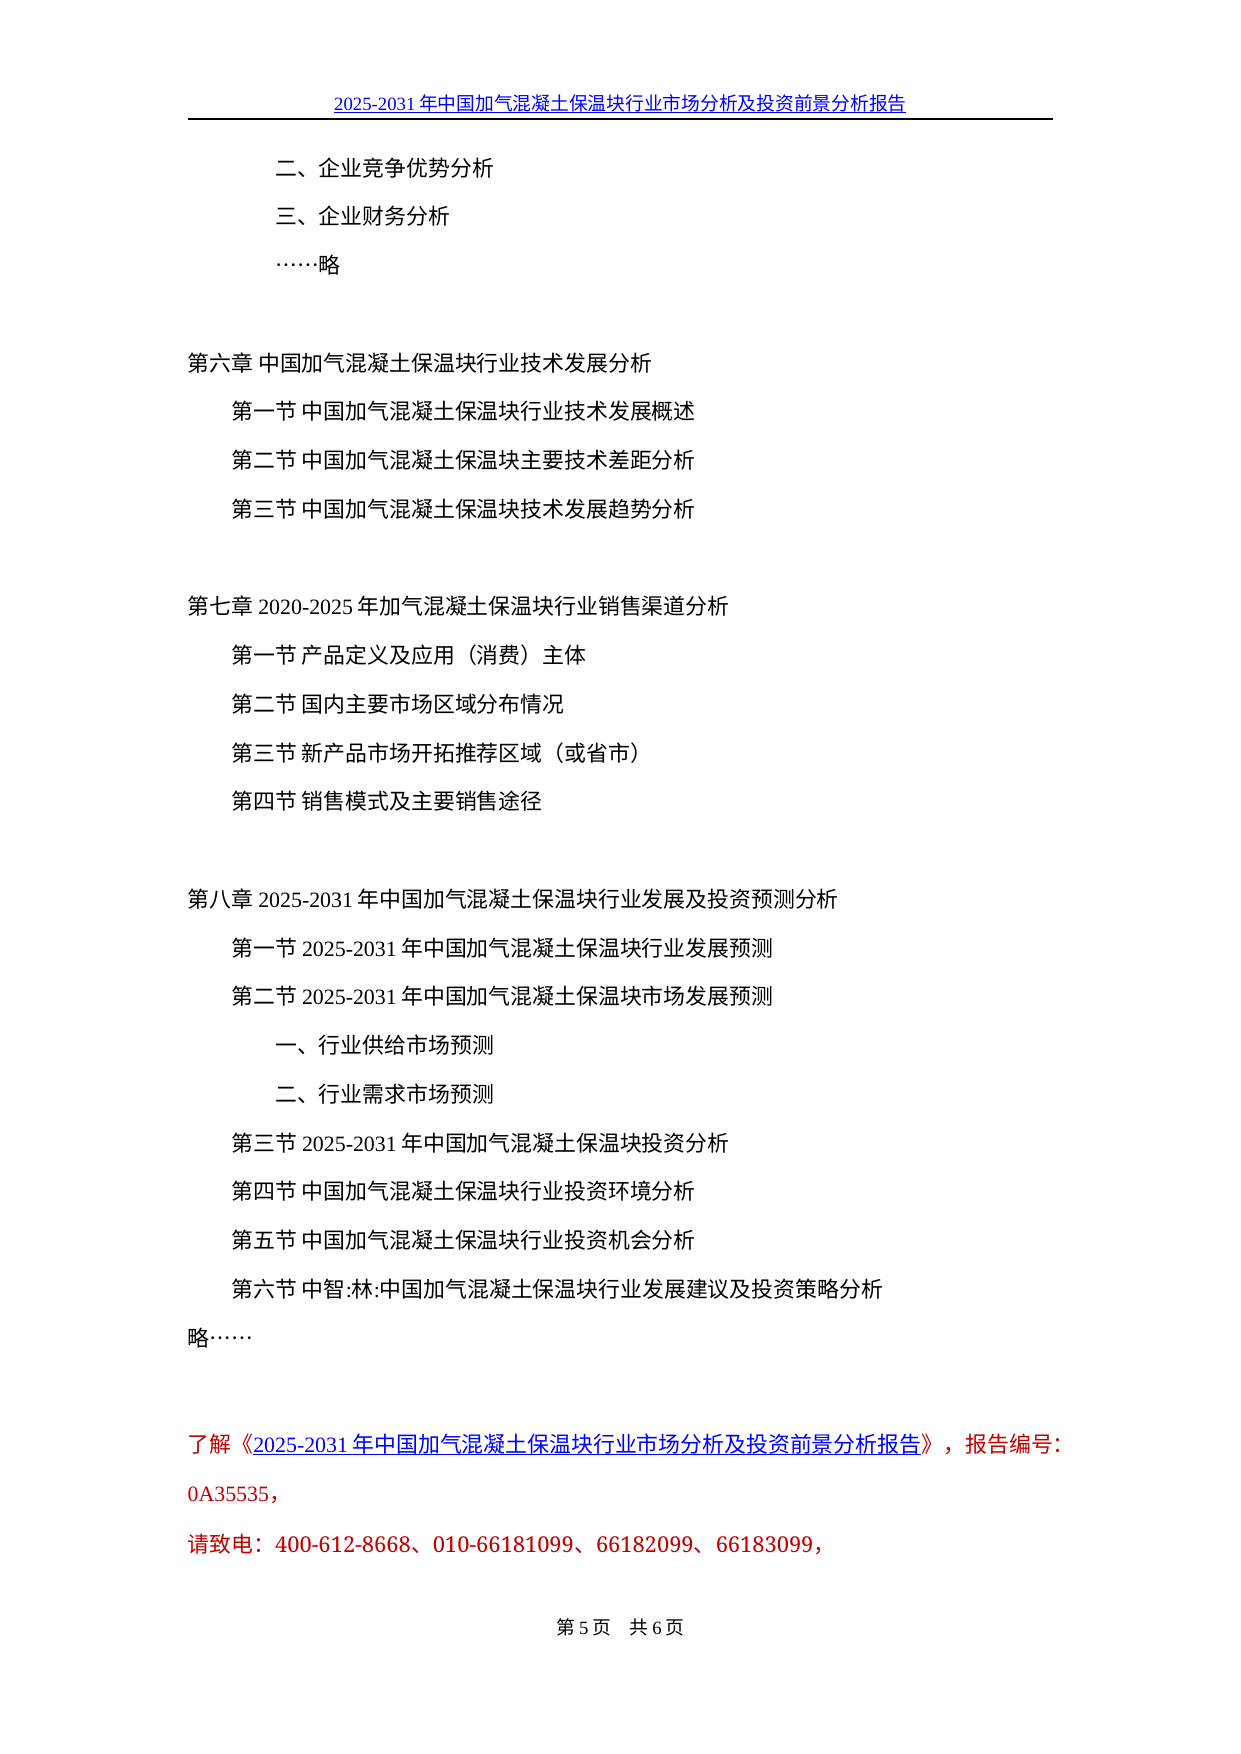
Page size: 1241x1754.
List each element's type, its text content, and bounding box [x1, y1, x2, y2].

text 了解《2025-2031年中国加气混凝土保温块行业市场分析及投资前景分析报告》，报告编号：0A35535， [187, 1427, 1053, 1508]
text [187, 150, 1053, 1353]
text 请致电：400-612-8668、010-66181099、66182099、66183099， [187, 1527, 1053, 1559]
